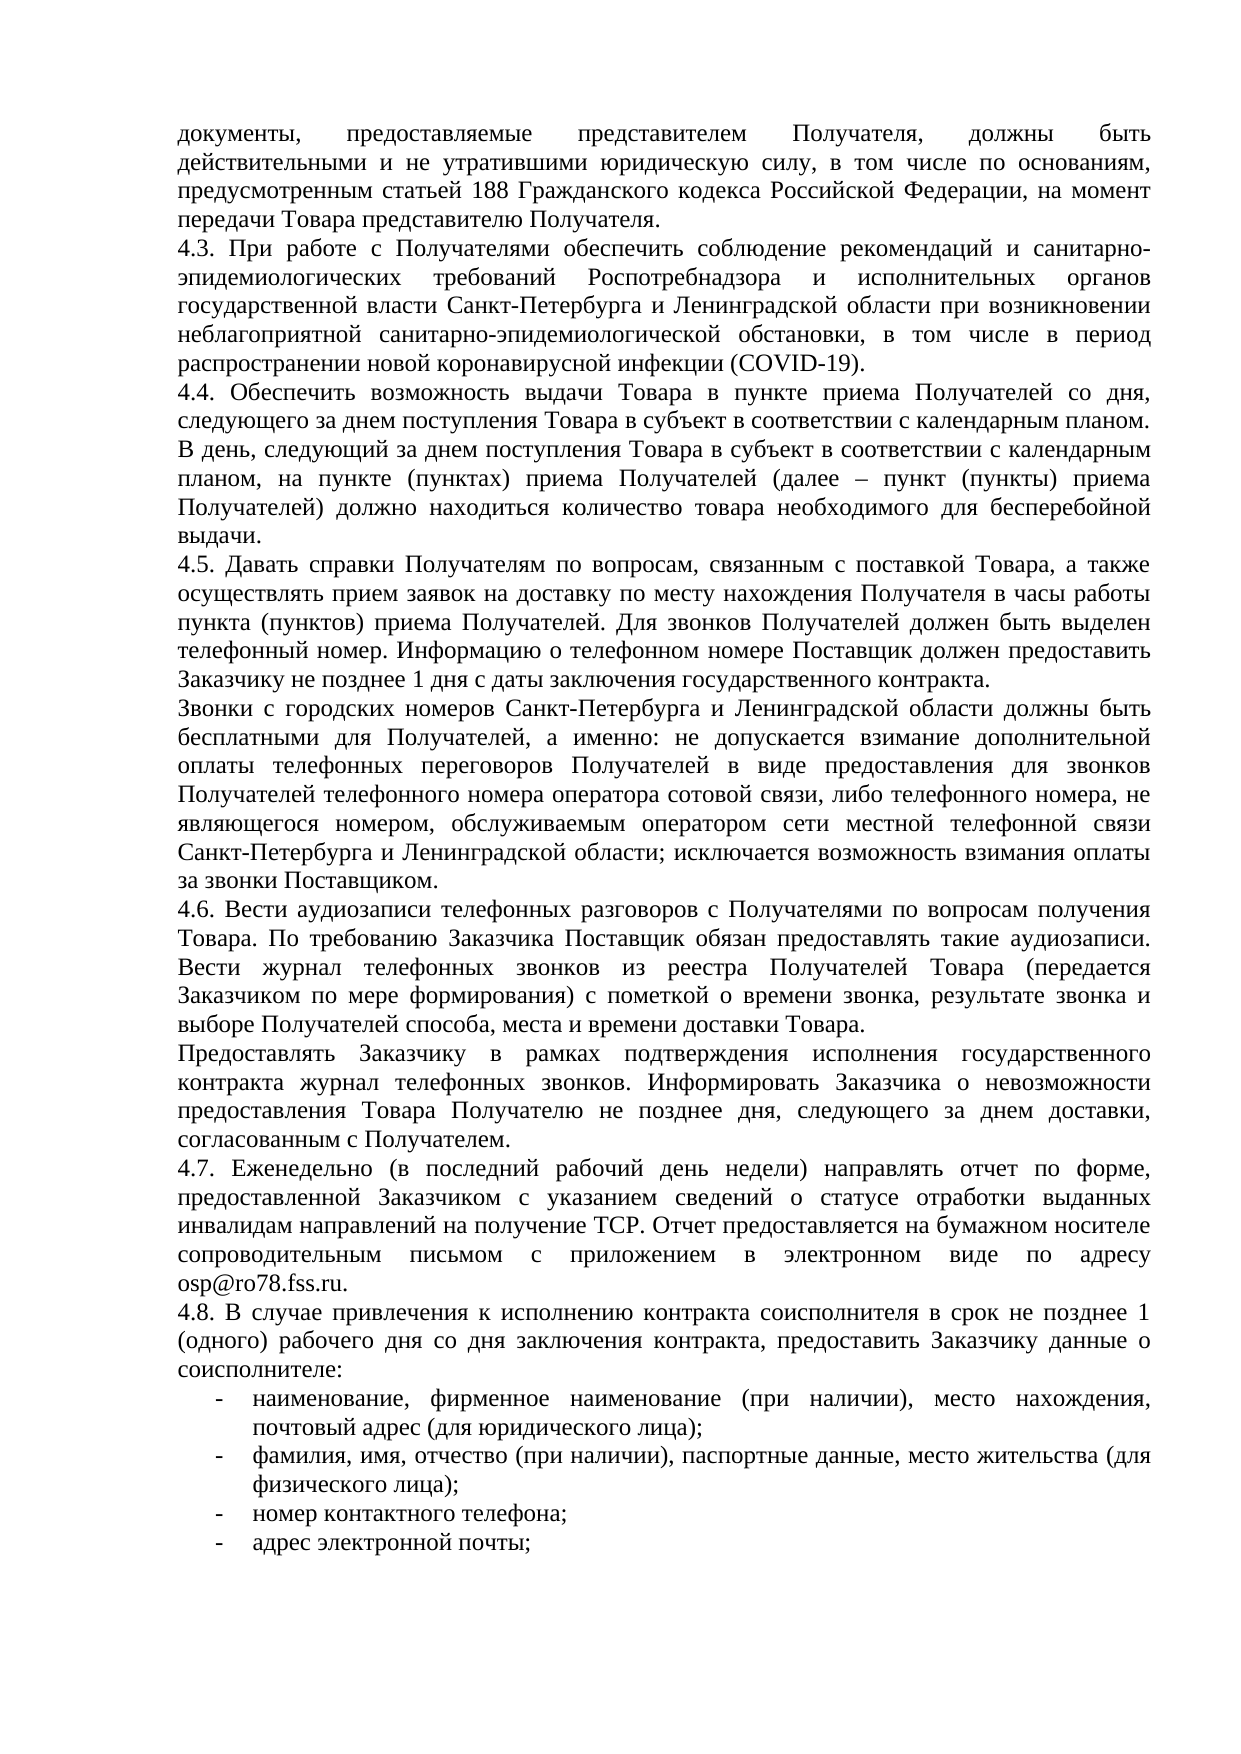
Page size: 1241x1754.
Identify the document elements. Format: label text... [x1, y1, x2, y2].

text 4.8. В случае привлечения к исполнению контракта соисполнителя в срок не позднее 1 (одного) рабочего дня со дня заключения контракта, предоставить Заказчику данные о соисполнителе: [177, 1297, 1152, 1383]
list фамилия, имя, отчество (при наличии), паспортные данные, место жительства (для физического лица); [215, 1441, 1152, 1498]
text 4.6. Вести аудиозаписи телефонных разговоров с Получателями по вопросам получения Товара. По требованию Заказчика Поставщик обязан предоставлять такие аудиозаписи. Вести журнал телефонных звонков из реестра Получателей Товара (передается Заказчиком по мере формирования) с пометкой о времени звонка, результате звонка и выборе Получателей способа, места и времени доставки Товара. [177, 894, 1152, 1038]
list наименование, фирменное наименование (при наличии), место нахождения, почтовый адрес (для юридического лица); [215, 1383, 1152, 1441]
text 4.7. Еженедельно (в последний рабочий день недели) направлять отчет по форме, предоставленной Заказчиком с указанием сведений о статусе отработки выданных инвалидам направлений на получение ТСР. Отчет предоставляется на бумажном носителе сопроводительным письмом с приложением в электронном виде по адресу osp@ro78.fss.ru. [177, 1153, 1152, 1297]
text 4.5. Давать справки Получателям по вопросам, связанным с поставкой Товара, а также осуществлять прием заявок на доставку по месту нахождения Получателя в часы работы пункта (пунктов) приема Получателей. Для звонков Получателей должен быть выделен телефонный номер. Информацию о телефонном номере Поставщик должен предоставить Заказчику не позднее 1 дня с даты заключения государственного контракта. [177, 549, 1152, 693]
text Звонки с городских номеров Санкт-Петербурга и Ленинградской области должны быть бесплатными для Получателей, а именно: не допускается взимание дополнительной оплаты телефонных переговоров Получателей в виде предоставления для звонков Получателей телефонного номера оператора сотовой связи, либо телефонного номера, не являющегося номером, обслуживаемым оператором сети местной телефонной связи Санкт-Петербурга и Ленинградской области; исключается возможность взимания оплаты за звонки Поставщиком. [177, 693, 1152, 894]
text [177, 118, 1152, 233]
text Предоставлять Заказчику в рамках подтверждения исполнения государственного контракта журнал телефонных звонков. Информировать Заказчика о невозможности предоставления Товара Получателю не позднее дня, следующего за днем доставки, согласованным с Получателем. [177, 1038, 1152, 1153]
list номер контактного телефона; [215, 1498, 1152, 1527]
list адрес электронной почты; [215, 1527, 1152, 1556]
text 4.3. При работе с Получателями обеспечить соблюдение рекомендаций и санитарно-эпидемиологических требований Роспотребнадзора и исполнительных органов государственной власти Санкт-Петербурга и Ленинградской области при возникновении неблагоприятной санитарно-эпидемиологической обстановки, в том числе в период распространении новой коронавирусной инфекции (COVID-19). [177, 233, 1152, 377]
text 4.4. Обеспечить возможность выдачи Товара в пункте приема Получателей со дня, следующего за днем поступления Товара в субъект в соответствии с календарным планом. В день, следующий за днем поступления Товара в субъект в соответствии с календарным планом, на пункте (пунктах) приема Получателей (далее – пункт (пункты) приема Получателей) должно находиться количество товара необходимого для бесперебойной выдачи. [177, 377, 1152, 549]
